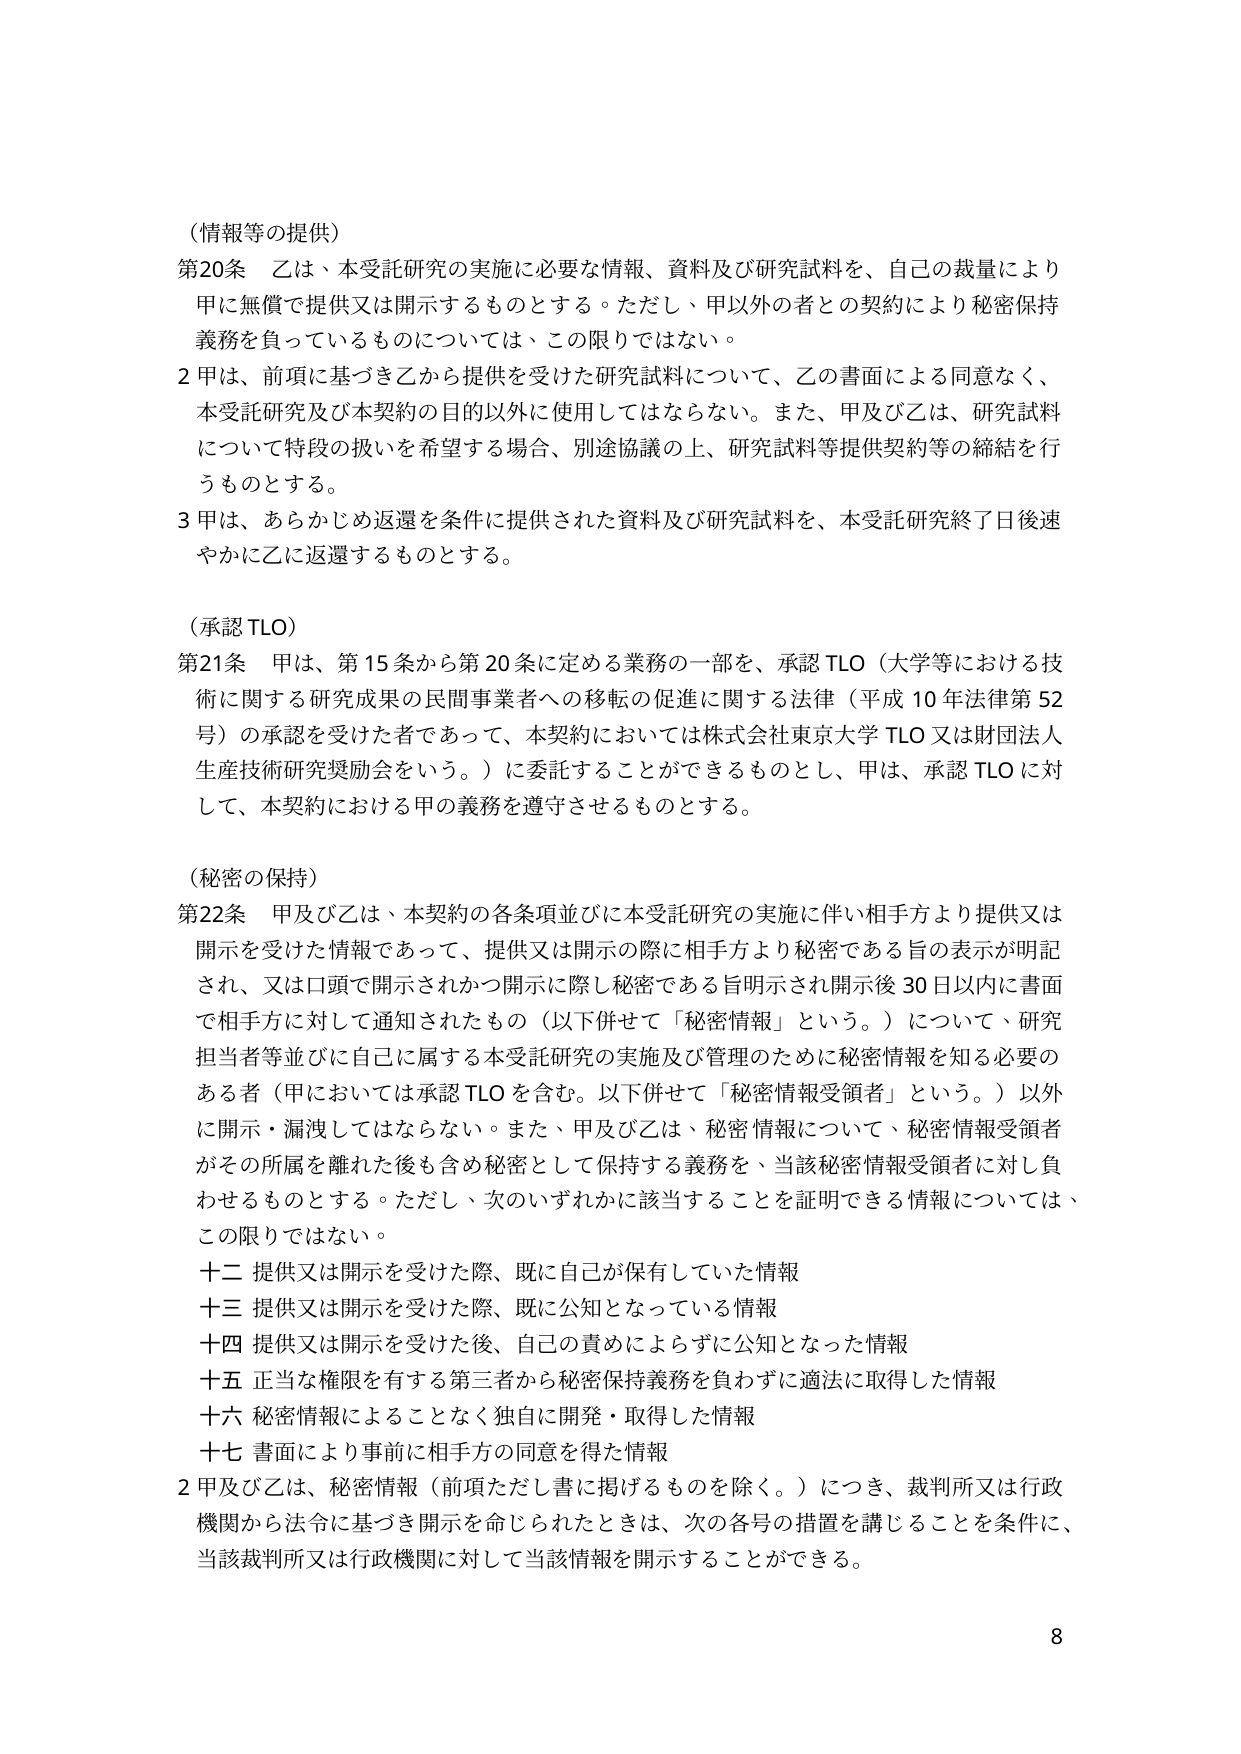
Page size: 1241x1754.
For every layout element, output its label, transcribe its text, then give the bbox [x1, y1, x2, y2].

list 提供又は開示を受けた後、自己の責めによらずに公知となった情報 [199, 1325, 1063, 1361]
text （情報等の提供） [177, 214, 1063, 250]
text 甲は、第15条から第20条に定める業務の一部を、承認TLO（大学等における技術に関する研究成果の民間事業者への移転の促進に関する法律（平成10年法律第52号）の承認を受けた者であって、本契約においては株式会社東京大学TLO又は財団法人生産技術研究奨励会をいう。）に委託することができるものとし、甲は、承認TLOに対して、本契約における甲の義務を遵守させるものとする。 [177, 644, 1063, 823]
text 甲及び乙は、本契約の各条項並びに本受託研究の実施に伴い相手方より提供又は開示を受けた情報であって、提供又は開示の際に相手方より秘密である旨の表示が明記され、又は口頭で開示されかつ開示に際し秘密である旨明示され開示後30日以内に書面で相手方に対して通知されたもの（以下併せて「秘密情報」という。）について、研究担当者等並びに自己に属する本受託研究の実施及び管理のために秘密情報を知る必要のある者（甲においては承認TLOを含む。以下併せて「秘密情報受領者」という。）以外に開示・漏洩してはならない。また、甲及び乙は、秘密情報について、秘密情報受領者がその所属を離れた後も含め秘密として保持する義務を、当該秘密情報受領者に対し負わせるものとする。ただし、次のいずれかに該当することを証明できる情報については、この限りではない。 [177, 895, 1063, 1253]
list 秘密情報によることなく独自に開発・取得した情報 [199, 1397, 1063, 1432]
text （承認TLO） [177, 608, 1063, 644]
list 正当な権限を有する第三者から秘密保持義務を負わずに適法に取得した情報 [199, 1361, 1063, 1397]
text （秘密の保持） [177, 859, 1063, 895]
list 書面により事前に相手方の同意を得た情報 [199, 1432, 1063, 1468]
list 甲は、前項に基づき乙から提供を受けた研究試料について、乙の書面による同意なく、本受託研究及び本契約の目的以外に使用してはならない。また、甲及び乙は、研究試料について特段の扱いを希望する場合、別途協議の上、研究試料等提供契約等の締結を行うものとする。 [177, 357, 1063, 501]
list 甲は、あらかじめ返還を条件に提供された資料及び研究試料を、本受託研究終了日後速やかに乙に返還するものとする。 [177, 501, 1063, 572]
list 提供又は開示を受けた際、既に自己が保有していた情報 [199, 1253, 1063, 1289]
text 乙は、本受託研究の実施に必要な情報、資料及び研究試料を、自己の裁量により甲に無償で提供又は開示するものとする。ただし、甲以外の者との契約により秘密保持義務を負っているものについては、この限りではない。 [177, 250, 1063, 357]
list 甲及び乙は、秘密情報（前項ただし書に掲げるものを除く。）につき、裁判所又は行政機関から法令に基づき開示を命じられたときは、次の各号の措置を講じることを条件に、当該裁判所又は行政機関に対して当該情報を開示することができる。 [177, 1468, 1063, 1576]
list 提供又は開示を受けた際、既に公知となっている情報 [199, 1289, 1063, 1325]
